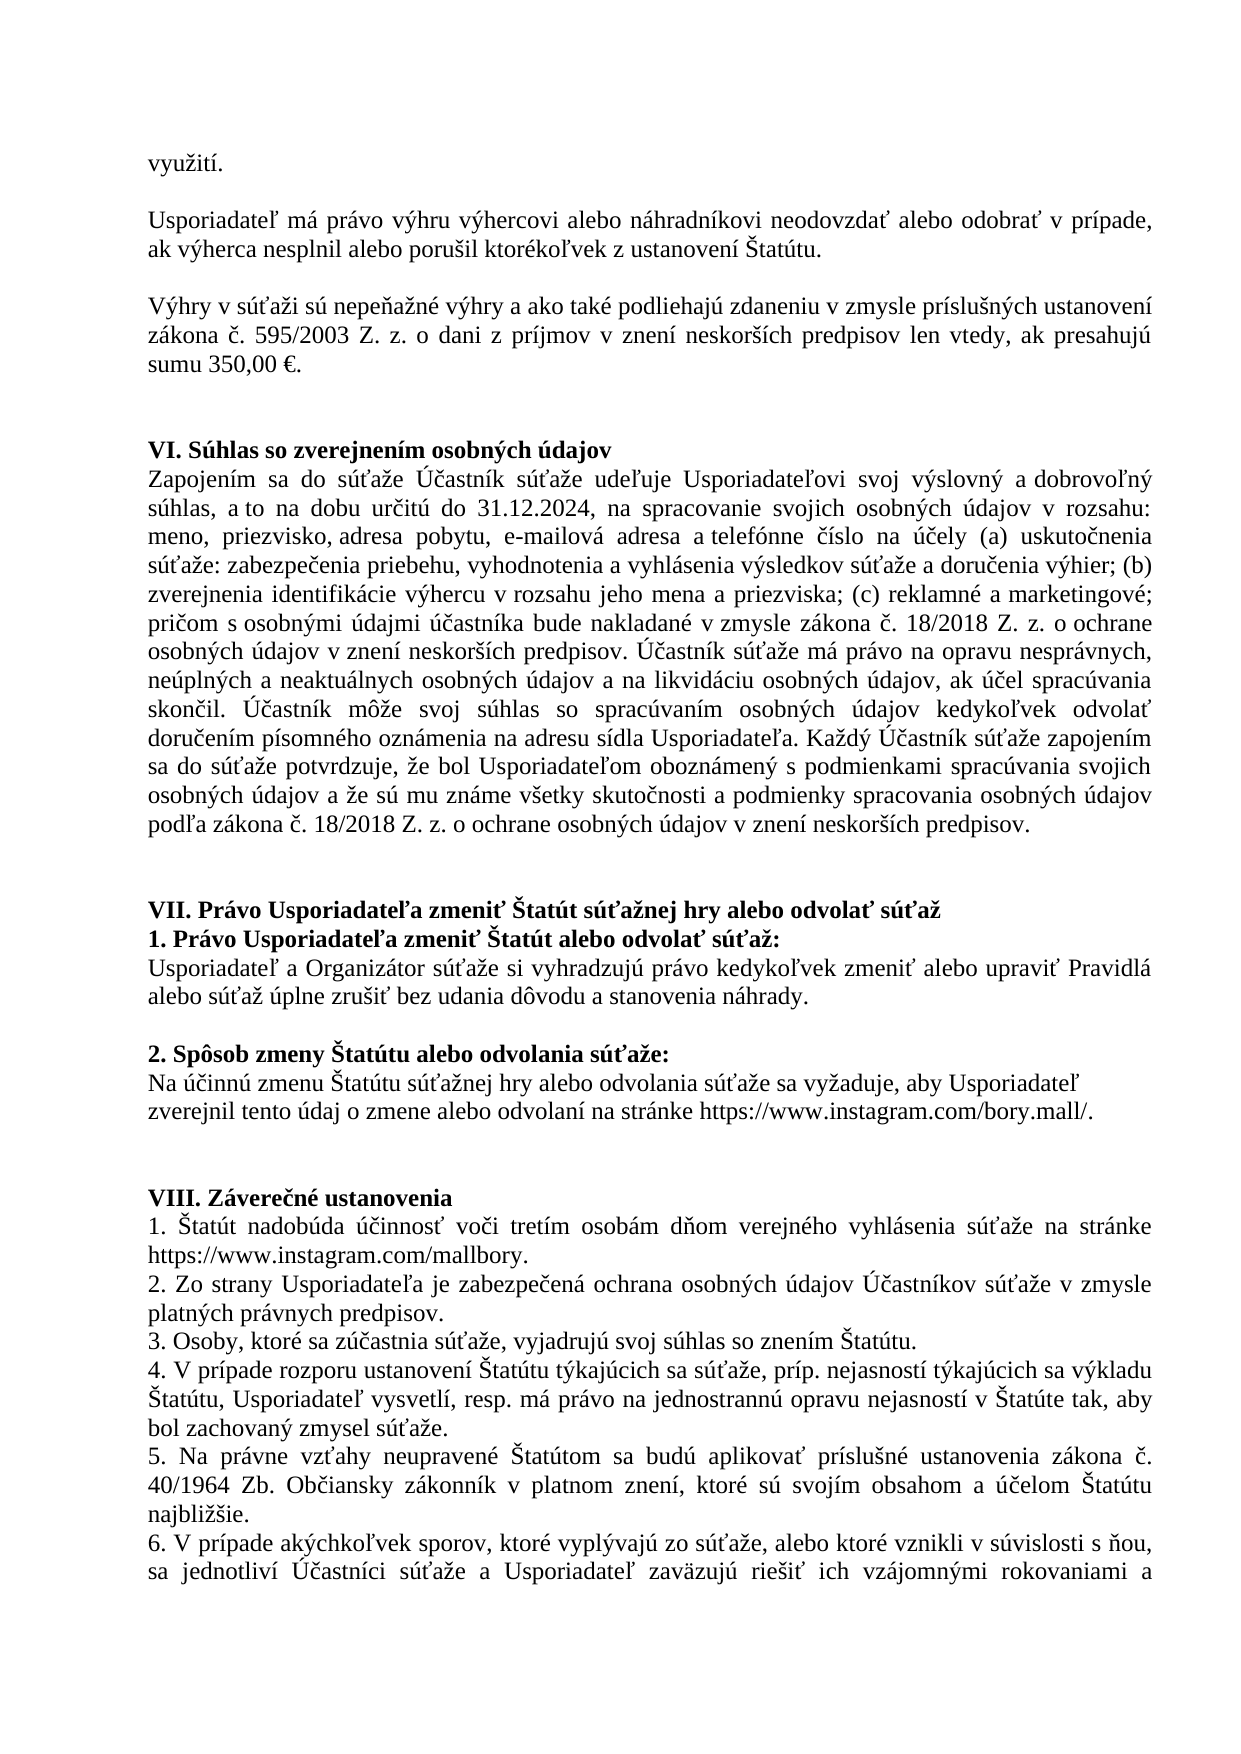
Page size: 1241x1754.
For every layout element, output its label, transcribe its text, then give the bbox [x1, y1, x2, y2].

text 3. Osoby, ktoré sa zúčastnia súťaže, vyjadrujú svoj súhlas so znením Štatútu. [148, 1326, 1152, 1355]
text 1. Právo Usporiadateľa zmeniť Štatút alebo odvolať súťaž: [148, 924, 1152, 953]
text Zapojením sa do súťaže Účastník súťaže udeľuje Usporiadateľovi svoj výslovný a dobrovoľný súhlas, a to na dobu určitú do 31.12.2024, na spracovanie svojich osobných údajov v rozsahu: meno, priezvisko, adresa pobytu, e-mailová adresa a telefónne číslo na účely (a) uskutočnenia súťaže: zabezpečenia priebehu, vyhodnotenia a vyhlásenia výsledkov súťaže a doručenia výhier; (b) zverejnenia identifikácie výhercu v rozsahu jeho mena a priezviska; (c) reklamné a marketingové; pričom s osobnými údajmi účastníka bude nakladané v zmysle zákona č. 18/2018 Z. z. o ochrane osobných údajov v znení neskorších predpisov. Účastník súťaže má právo na opravu nesprávnych, neúplných a neaktuálnych osobných údajov a na likvidáciu osobných údajov, ak účel spracúvania skončil. Účastník môže svoj súhlas so spracúvaním osobných údajov kedykoľvek odvolať doručením písomného oznámenia na adresu sídla Usporiadateľa. Každý Účastník súťaže zapojením sa do súťaže potvrdzuje, že bol Usporiadateľom oboznámený s podmienkami spracúvania svojich osobných údajov a že sú mu známe všetky skutočnosti a podmienky spracovania osobných údajov podľa zákona č. 18/2018 Z. z. o ochrane osobných údajov v znení neskorších predpisov. [148, 464, 1152, 838]
text Usporiadateľ a Organizátor súťaže si vyhradzujú právo kedykoľvek zmeniť alebo upraviť Pravidlá alebo súťaž úplne zrušiť bez udania dôvodu a stanovenia náhrady. [148, 953, 1152, 1010]
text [148, 1528, 1152, 1585]
text VI. Súhlas so zverejnením osobných údajov [148, 435, 1152, 464]
text 2. Spôsob zmeny Štatútu alebo odvolania súťaže: [148, 1039, 1152, 1068]
text VIII. Záverečné ustanovenia [148, 1183, 1152, 1211]
text 1. Štatút nadobúda účinnosť voči tretím osobám dňom verejného vyhlásenia súťaže na stránke https://www.instagram.com/mallbory. [148, 1211, 1152, 1269]
text 2. Zo strany Usporiadateľa je zabezpečená ochrana osobných údajov Účastníkov súťaže v zmysle platných právnych predpisov. [148, 1269, 1152, 1326]
text Výhry v súťaži sú nepeňažné výhry a ako také podliehajú zdaneniu v zmysle príslušných ustanovení zákona č. 595/2003 Z. z. o dani z príjmov v znení neskorších predpisov len vtedy, ak presahujú sumu 350,00 €. [148, 291, 1152, 378]
text 4. V prípade rozporu ustanovení Štatútu týkajúcich sa súťaže, príp. nejasností týkajúcich sa výkladu Štatútu, Usporiadateľ vysvetlí, resp. má právo na jednostrannú opravu nejasností v Štatúte tak, aby bol zachovaný zmysel súťaže. [148, 1355, 1152, 1441]
text Na účinnú zmenu Štatútu súťažnej hry alebo odvolania súťaže sa vyžaduje, aby Usporiadateľ zverejnil tento údaj o zmene alebo odvolaní na stránke https://www.instagram.com/bory.mall/. [148, 1068, 1152, 1125]
text Usporiadateľ má právo výhru výhercovi alebo náhradníkovi neodovzdať alebo odobrať v prípade, ak výherca nesplnil alebo porušil ktorékoľvek z ustanovení Štatútu. [148, 205, 1152, 263]
text 5. Na právne vzťahy neupravené Štatútom sa budú aplikovať príslušné ustanovenia zákona č. 40/1964 Zb. Občiansky zákonník v platnom znení, ktoré sú svojím obsahom a účelom Štatútu najbližšie. [148, 1441, 1152, 1528]
text VII. Právo Usporiadateľa zmeniť Štatút súťažnej hry alebo odvolať súťaž [148, 895, 1152, 924]
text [148, 148, 1152, 176]
